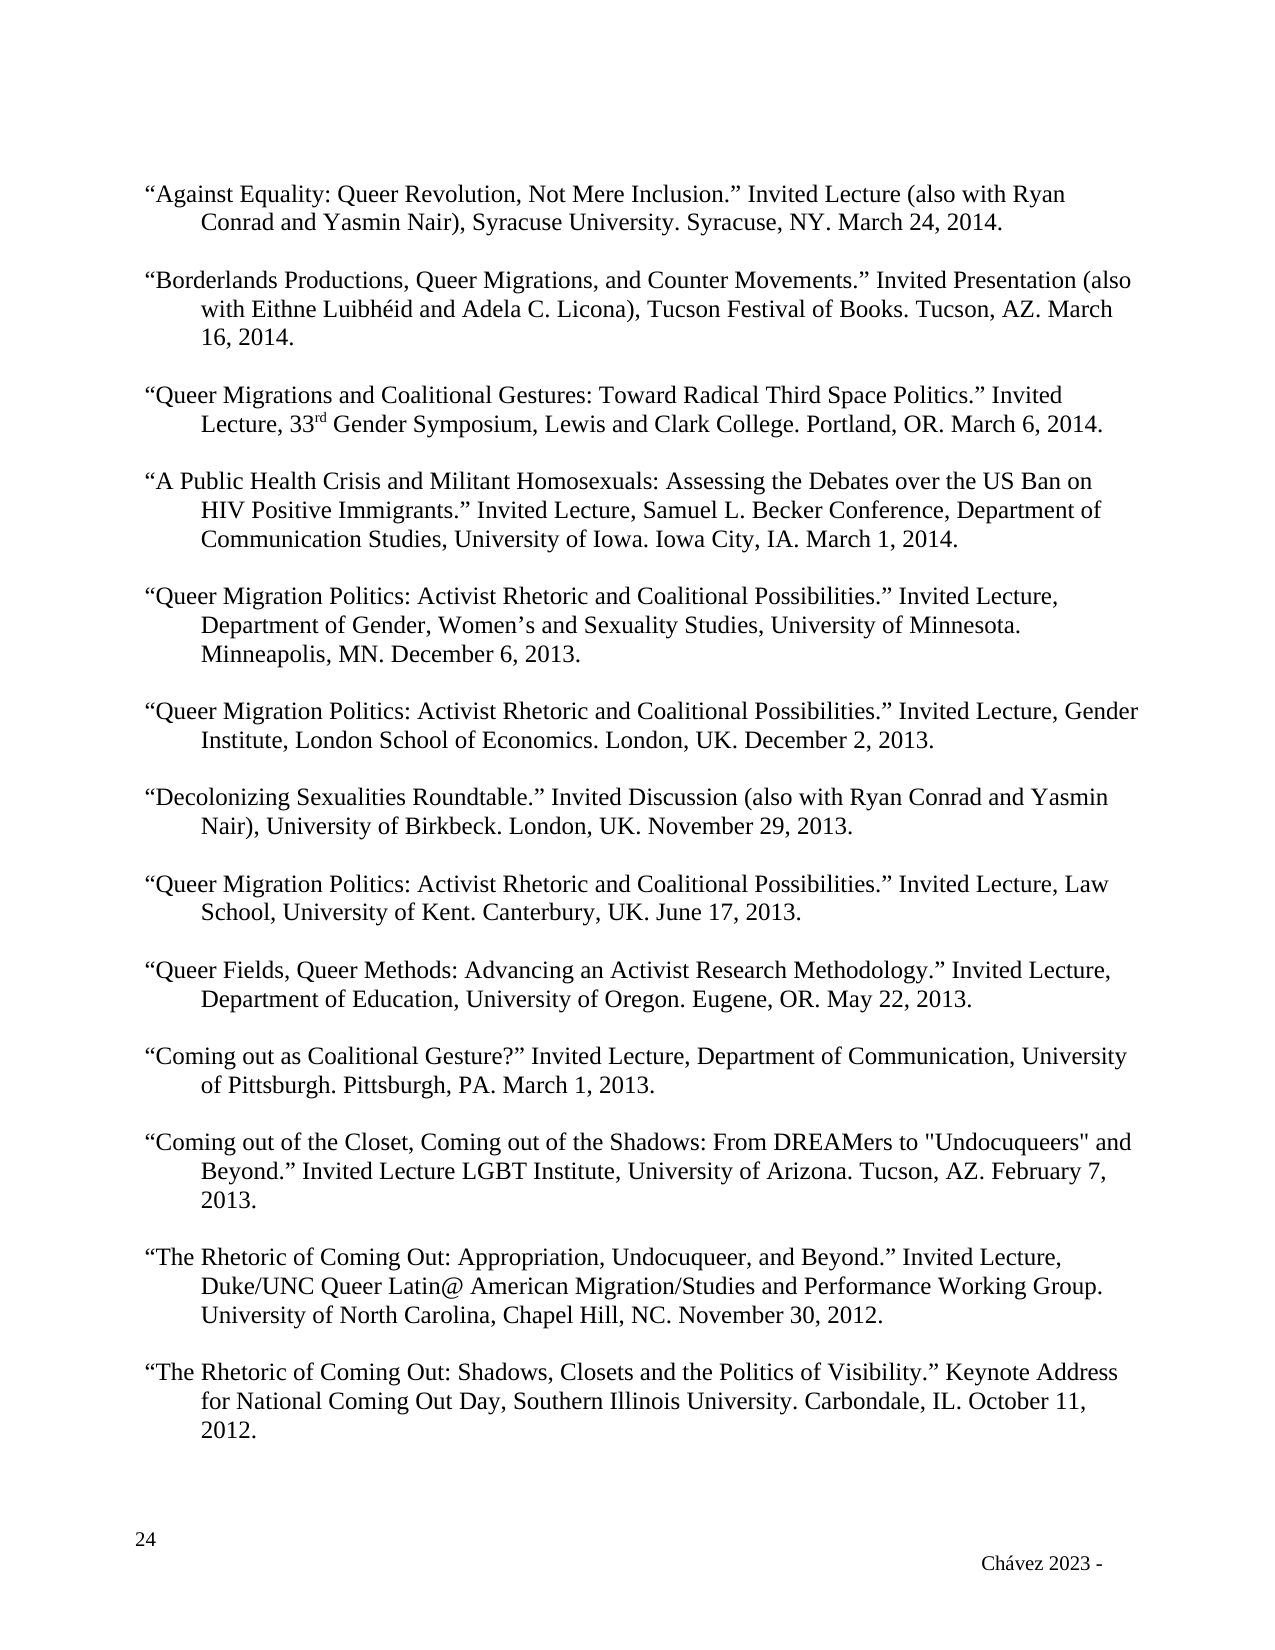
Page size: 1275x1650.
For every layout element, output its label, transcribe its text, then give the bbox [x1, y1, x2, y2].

text “The Rhetoric of Coming Out: Appropriation, Undocuqueer, and Beyond.” Invited Lecture, Duke/UNC Queer Latin@ American Migration/Studies and Performance Working Group. University of North Carolina, Chapel Hill, NC. November 30, 2012. [144, 1242, 1140, 1329]
text “Queer Migration Politics: Activist Rhetoric and Coalitional Possibilities.” Invited Lecture, Law School, University of Kent. Canterbury, UK. June 17, 2013. [144, 869, 1140, 926]
text “Borderlands Productions, Queer Migrations, and Counter Movements.” Invited Presentation (also with Eithne Luibhéid and Adela C. Licona), Tucson Festival of Books. Tucson, AZ. March 16, 2014. [144, 265, 1140, 351]
text “A Public Health Crisis and Militant Homosexuals: Assessing the Debates over the US Ban on HIV Positive Immigrants.” Invited Lecture, Samuel L. Becker Conference, Department of Communication Studies, University of Iowa. Iowa City, IA. March 1, 2014. [144, 466, 1140, 552]
text “Queer Migrations and Coalitional Gestures: Toward Radical Third Space Politics.” Invited Lecture, 33rd Gender Symposium, Lewis and Clark College. Portland, OR. March 6, 2014. [144, 380, 1140, 437]
text “Coming out of the Closet, Coming out of the Shadows: From DREAMers to "Undocuqueers" and Beyond.” Invited Lecture LGBT Institute, University of Arizona. Tucson, AZ. February 7, 2013. [144, 1127, 1140, 1214]
text “The Rhetoric of Coming Out: Shadows, Closets and the Politics of Visibility.” Keynote Address for National Coming Out Day, Southern Illinois University. Carbondale, IL. October 11, 2012. [144, 1357, 1140, 1444]
text “Queer Migration Politics: Activist Rhetoric and Coalitional Possibilities.” Invited Lecture, Department of Gender, Women’s and Sexuality Studies, University of Minnesota. Minneapolis, MN. December 6, 2013. [144, 581, 1140, 667]
text “Decolonizing Sexualities Roundtable.” Invited Discussion (also with Ryan Conrad and Yasmin Nair), University of Birkbeck. London, UK. November 29, 2013. [144, 782, 1140, 840]
text “Queer Migration Politics: Activist Rhetoric and Coalitional Possibilities.” Invited Lecture, Gender Institute, London School of Economics. London, UK. December 2, 2013. [144, 696, 1140, 754]
text “Against Equality: Queer Revolution, Not Mere Inclusion.” Invited Lecture (also with Ryan Conrad and Yasmin Nair), Syracuse University. Syracuse, NY. March 24, 2014. [144, 179, 1140, 236]
text “Coming out as Coalitional Gesture?” Invited Lecture, Department of Communication, University of Pittsburgh. Pittsburgh, PA. March 1, 2013. [144, 1041, 1140, 1099]
text “Queer Fields, Queer Methods: Advancing an Activist Research Methodology.” Invited Lecture, Department of Education, University of Oregon. Eugene, OR. May 22, 2013. [144, 955, 1140, 1012]
